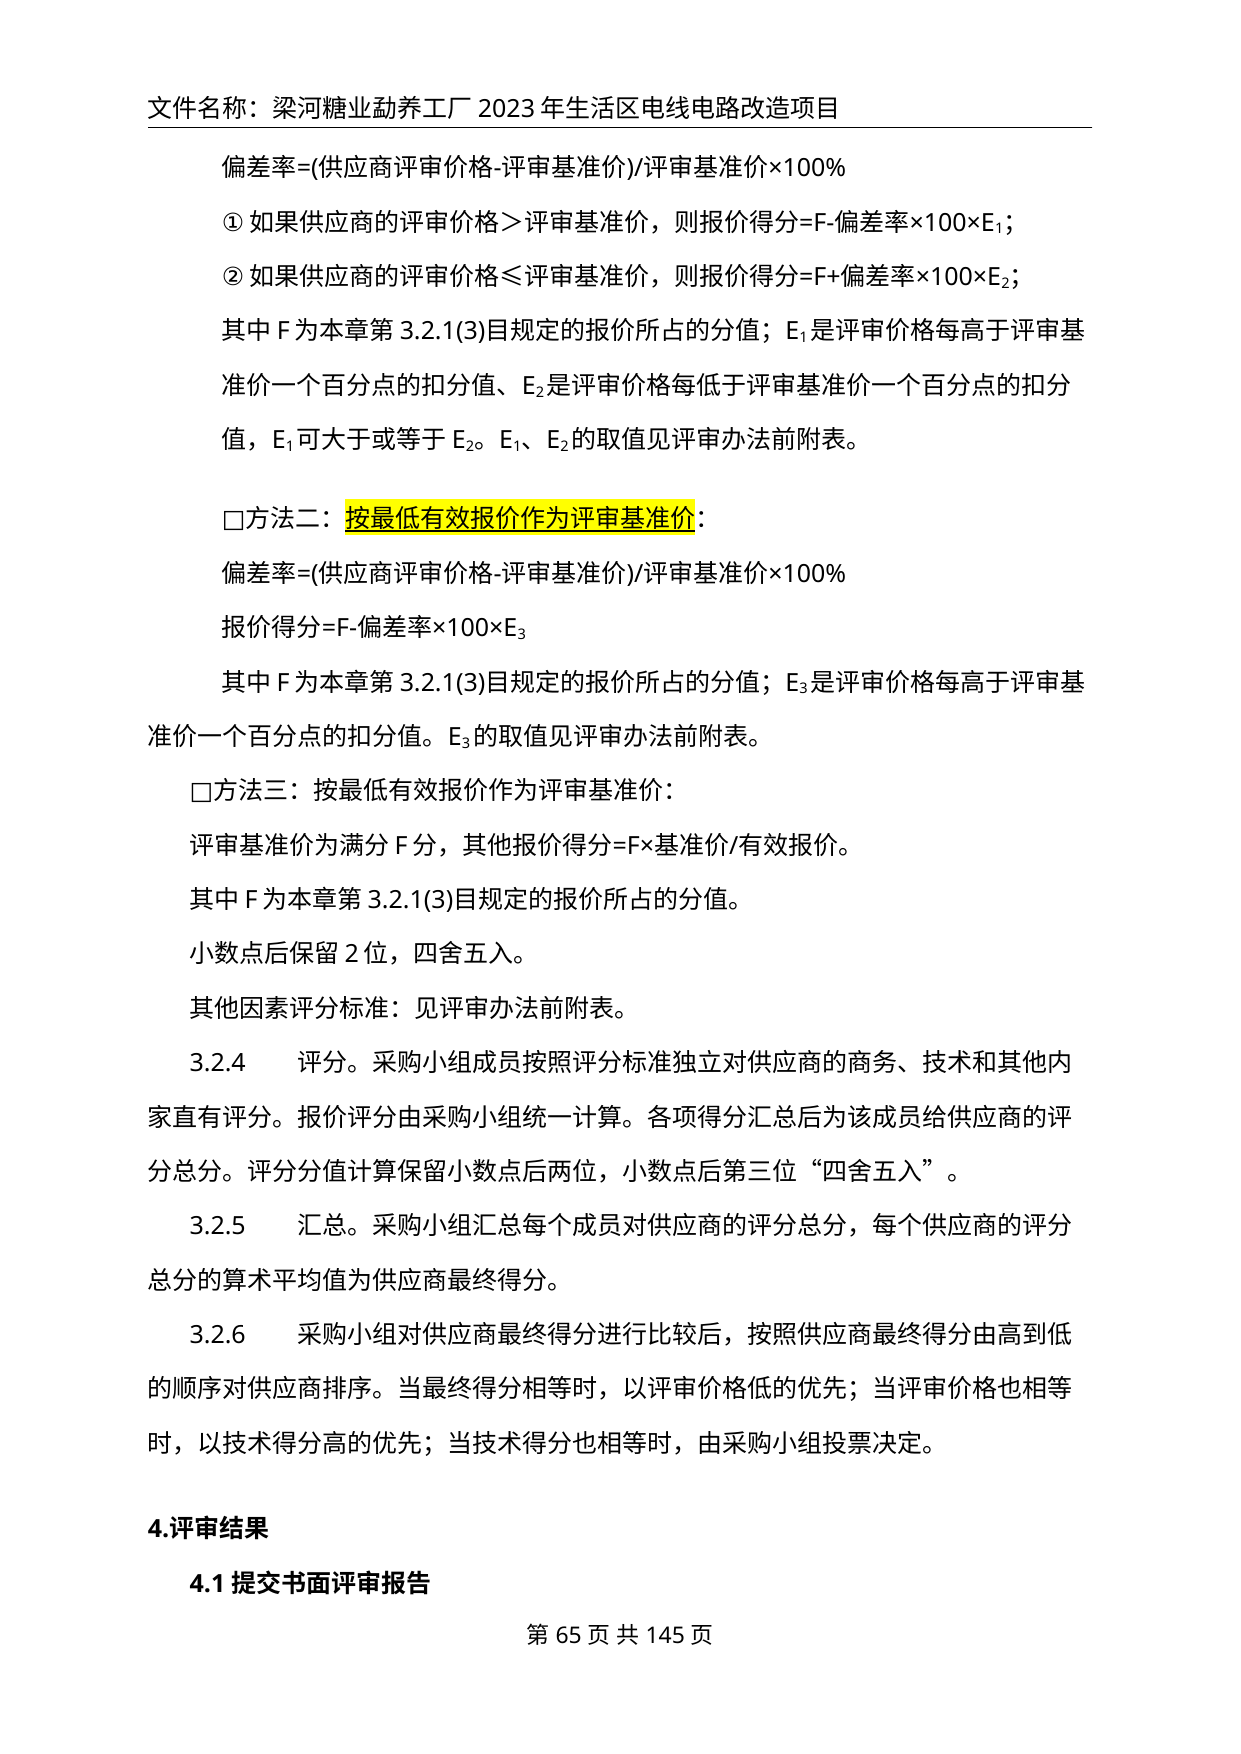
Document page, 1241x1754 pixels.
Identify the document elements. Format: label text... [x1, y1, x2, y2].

text 其中F为本章第3.2.1(3)目规定的报价所占的分值；E3是评审价格每高于评审基准价一个百分点的扣分值。E3的取值见评审办法前附表。 [148, 662, 1092, 753]
text 小数点后保留2位，四舍五入。 [148, 934, 1092, 970]
text 偏差率=(供应商评审价格-评审基准价)/评审基准价×100% [222, 553, 1092, 589]
text 报价得分=F-偏差率×100×E3 [222, 608, 1092, 644]
text □方法三：按最低有效报价作为评审基准价： [148, 771, 1092, 807]
text ②如果供应商的评审价格≤评审基准价，则报价得分=F+偏差率×100×E2； [222, 256, 1092, 293]
text 其中F为本章第3.2.1(3)目规定的报价所占的分值；E1是评审价格每高于评审基准价一个百分点的扣分值、E2是评审价格每低于评审基准价一个百分点的扣分值，E1可大于或等于E2。E1、E2的取值见评审办法前附表。 [222, 311, 1092, 456]
text 4.1 提交书面评审报告 [189, 1563, 1092, 1599]
text 偏差率=(供应商评审价格-评审基准价)/评审基准价×100% [222, 148, 1092, 184]
text 3.2.6 采购小组对供应商最终得分进行比较后，按照供应商最终得分由高到低的顺序对供应商排序。当最终得分相等时，以评审价格低的优先；当评审价格也相等时，以技术得分高的优先；当技术得分也相等时，由采购小组投票决定。 [148, 1314, 1092, 1459]
text 评审基准价为满分F分，其他报价得分=F×基准价/有效报价。 [148, 825, 1092, 861]
text 3.2.4 评分。采购小组成员按照评分标准独立对供应商的商务、技术和其他内家直有评分。报价评分由采购小组统一计算。各项得分汇总后为该成员给供应商的评分总分。评分分值计算保留小数点后两位，小数点后第三位“四舍五入”。 [148, 1043, 1092, 1188]
subtitle 4.评审结果 [148, 1509, 1092, 1545]
text 其中F为本章第3.2.1(3)目规定的报价所占的分值。 [148, 879, 1092, 916]
text 其他因素评分标准：见评审办法前附表。 [148, 988, 1092, 1024]
text ①如果供应商的评审价格＞评审基准价，则报价得分=F-偏差率×100×E1； [222, 202, 1092, 238]
text 3.2.5 汇总。采购小组汇总每个成员对供应商的评分总分，每个供应商的评分总分的算术平均值为供应商最终得分。 [148, 1206, 1092, 1296]
text □方法二：按最低有效报价作为评审基准价： [695, 499, 1092, 535]
text □方法二：按最低有效报价作为评审基准价： [222, 499, 345, 535]
